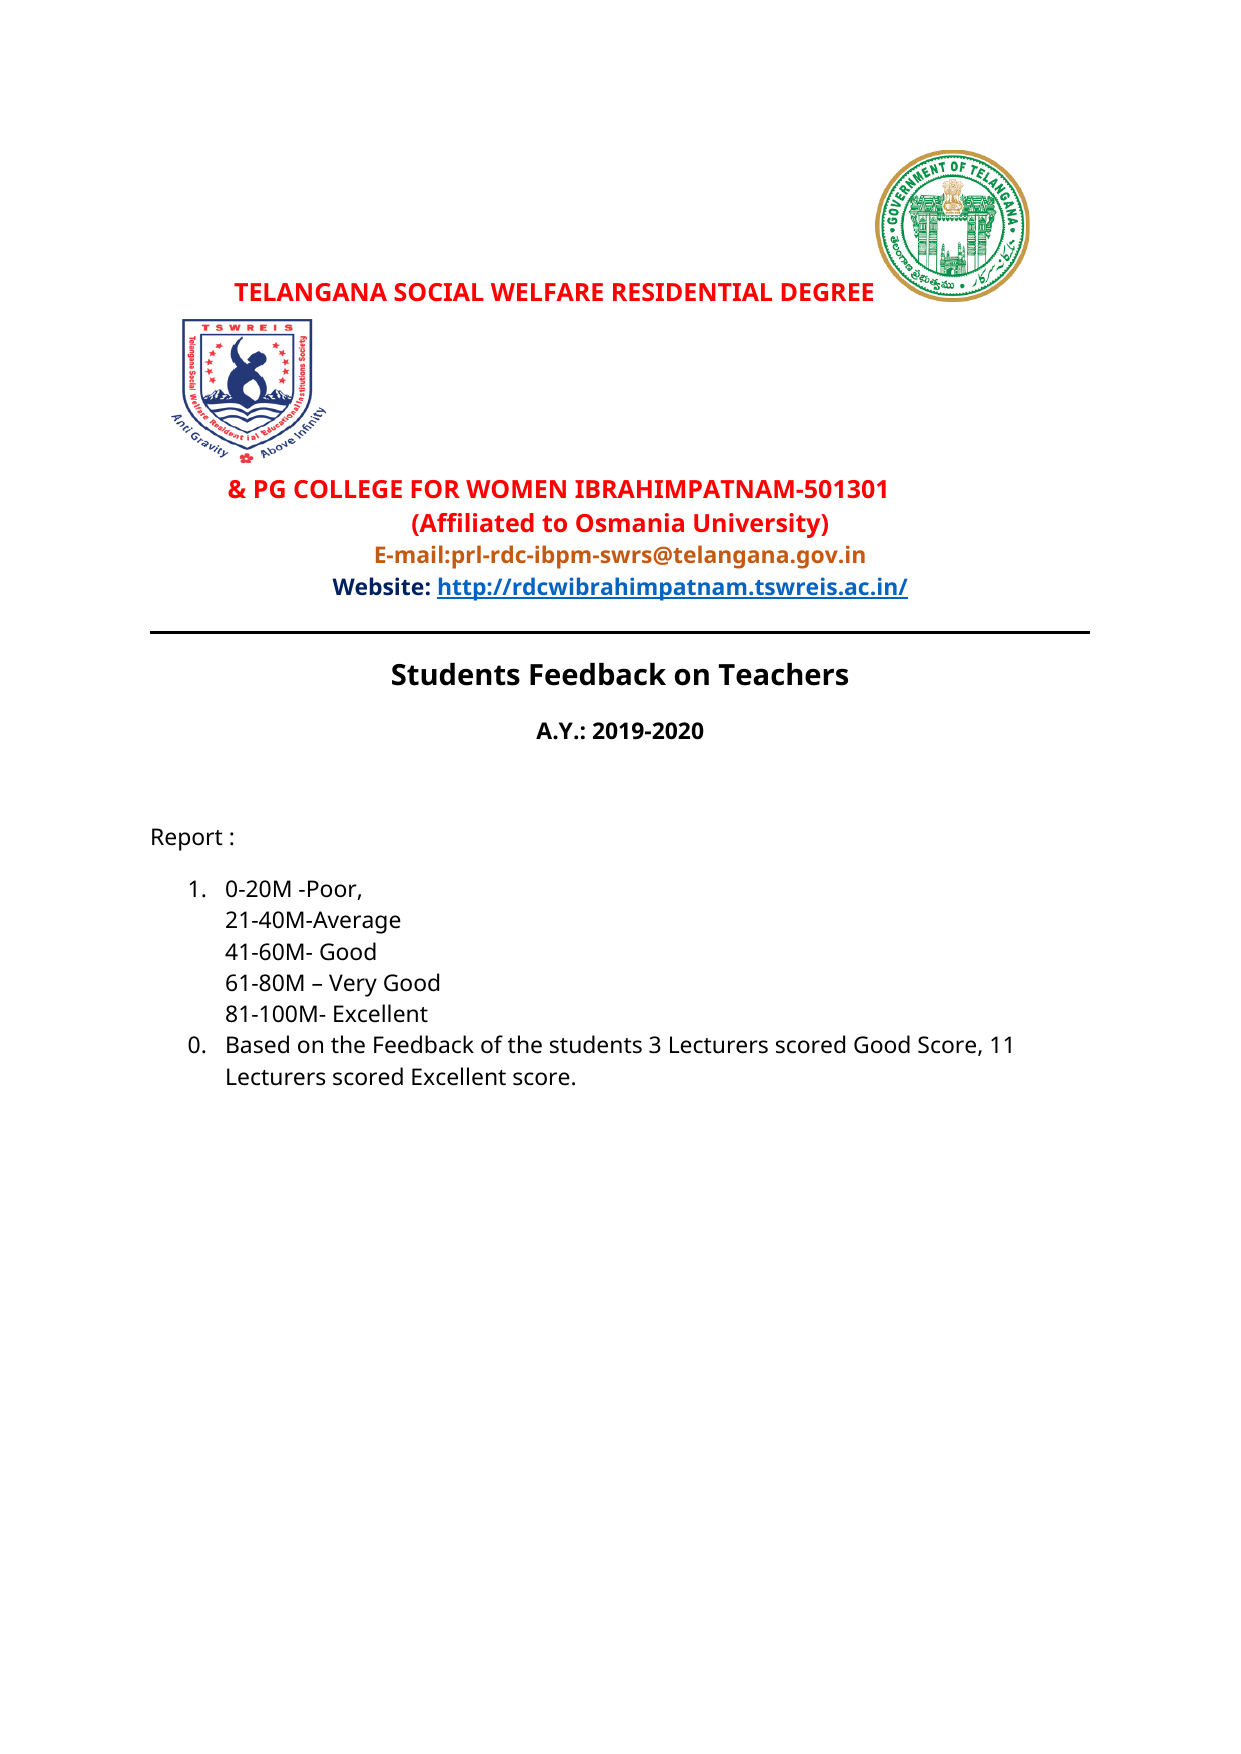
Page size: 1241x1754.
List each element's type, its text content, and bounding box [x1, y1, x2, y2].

text TELANGANA SOCIAL WELFARE RESIDENTIAL DEGREE [150, 150, 1090, 471]
text A.Y.: 2019-2020 [150, 715, 1090, 746]
text E-mail:prl-rdc-ibpm-swrs@telangana.gov.in [150, 539, 1090, 571]
text 61-80M – Very Good [225, 967, 1090, 998]
text Website: http://rdcwibrahimpatnam.tswreis.ac.in/ [150, 571, 1090, 602]
picture [150, 308, 347, 472]
text & PG COLLEGE FOR WOMEN IBRAHIMPATNAM-501301 [150, 471, 1090, 505]
text 41-60M- Good [225, 936, 1090, 967]
list 0-20M -Poor, [187, 873, 1090, 904]
list Based on the Feedback of the students 3 Lecturers scored Good Score, 11 Lecturers scored Excellent score. [187, 1029, 1090, 1092]
text (Affiliated to Osmania University) [150, 505, 1090, 539]
text 21-40M-Average [225, 904, 1090, 936]
text Students Feedback on Teachers [150, 655, 1090, 694]
text Report : [150, 821, 1090, 852]
picture [875, 150, 1030, 302]
text 81-100M- Excellent [225, 998, 1090, 1029]
